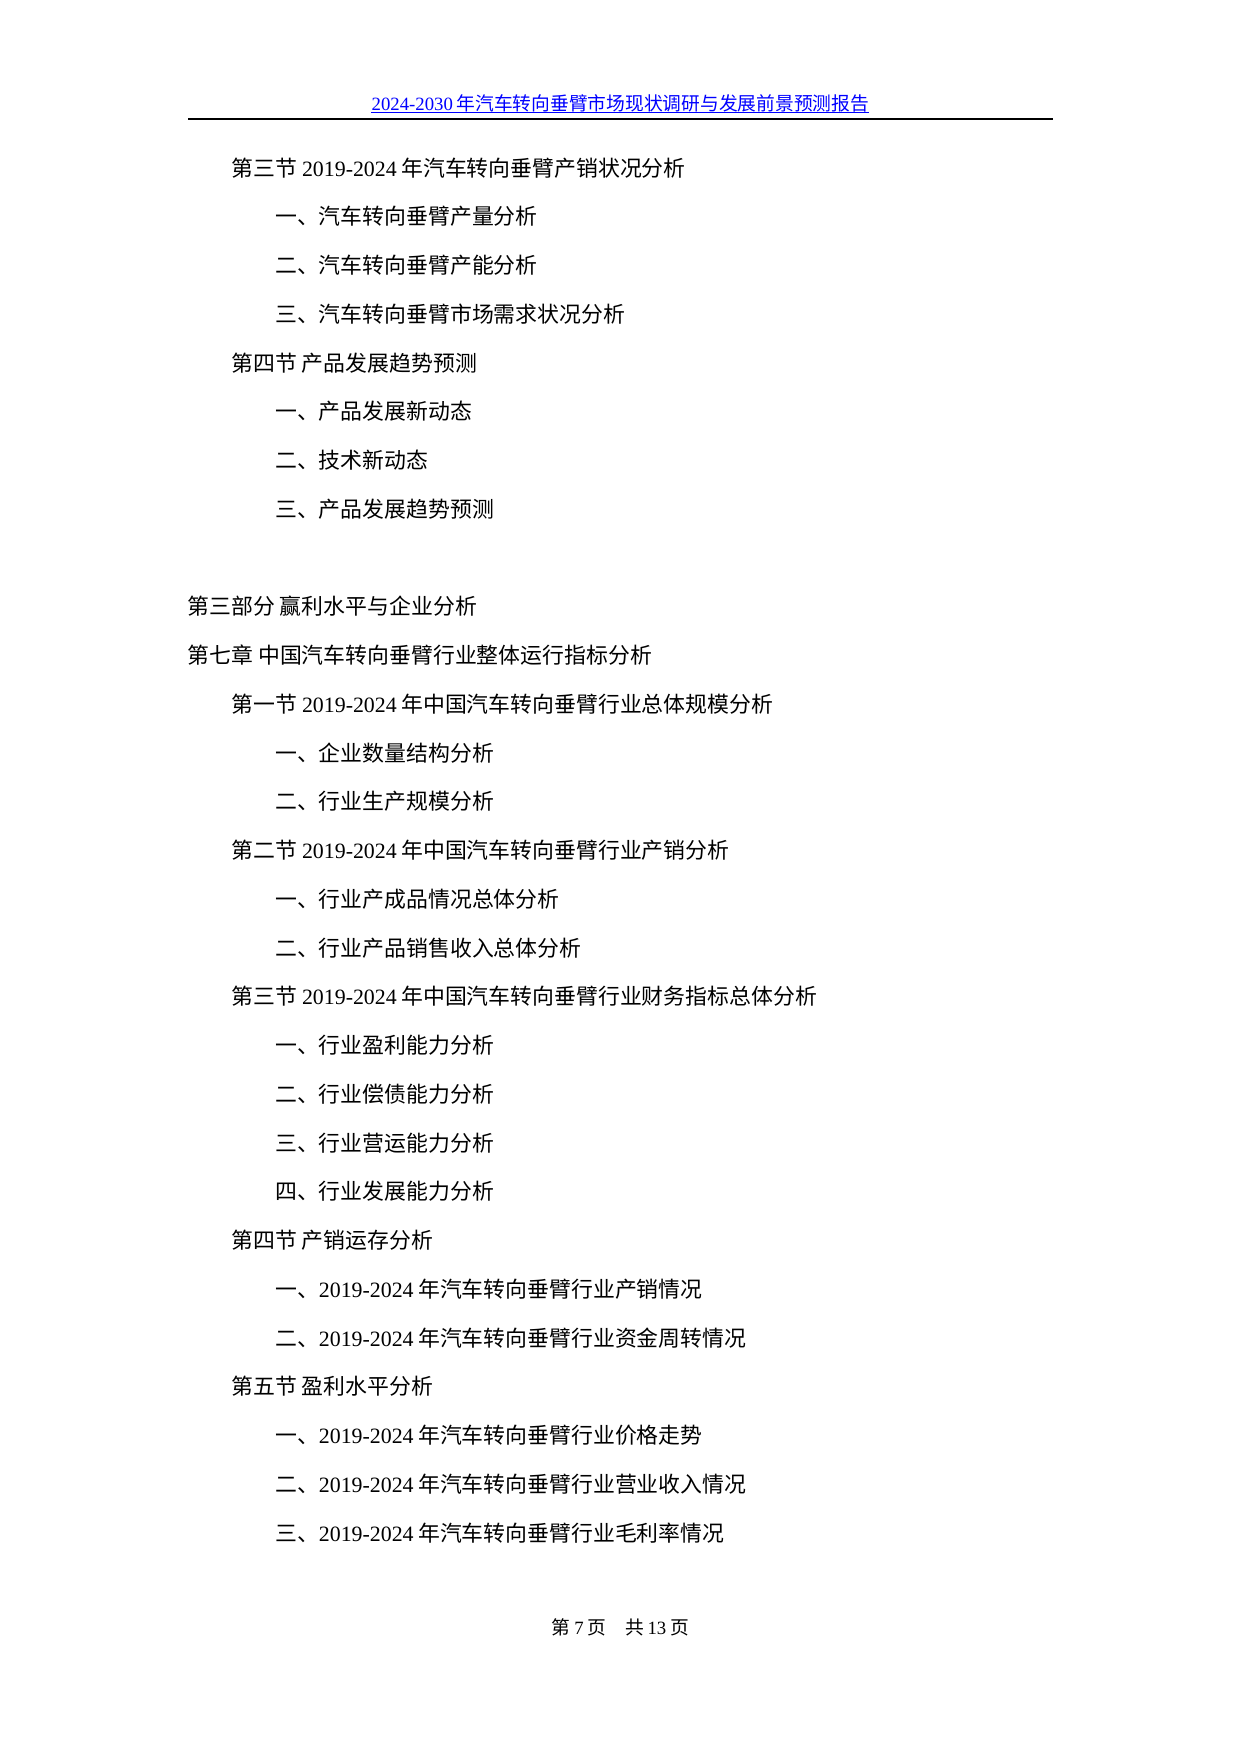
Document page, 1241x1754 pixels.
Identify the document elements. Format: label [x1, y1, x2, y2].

text [187, 150, 1053, 1548]
